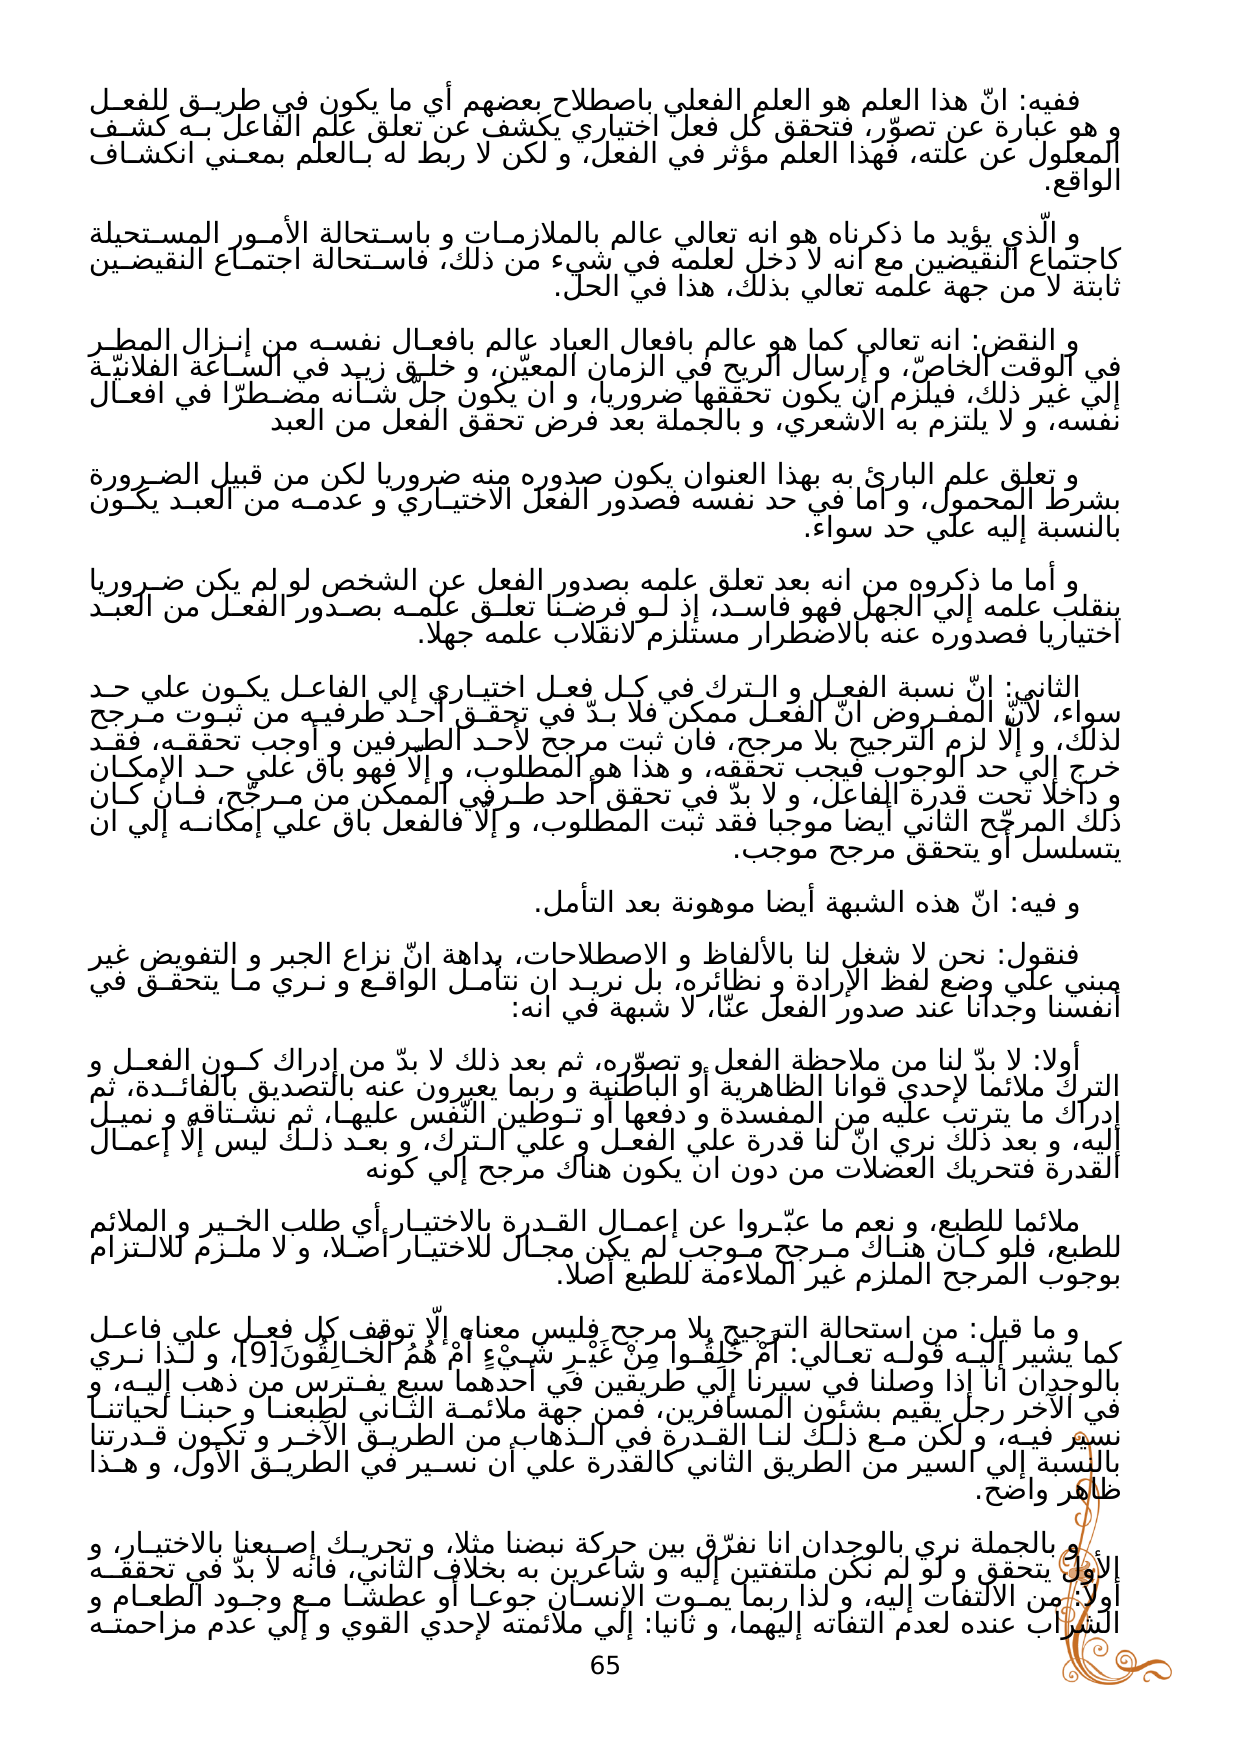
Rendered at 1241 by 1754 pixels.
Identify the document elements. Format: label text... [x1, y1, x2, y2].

text ‌الثاني: انّ نسبة الفعل و الترك في كل فعل اختياري إلي الفاعل يكون علي حد سواء، لأنّ المفروض انّ الفعل ممكن فلا بدّ في تحقق أحد طرفيه من ثبوت مرجح لذلك، و إلّا لزم الترجيح بلا مرجح، فان ثبت مرجح لأحد الطرفين و أوجب تحققه، فقد خرج إلي حد الوجوب فيجب تحققه، و هذا هو المطلوب، و إلّا فهو باق علي حد الإمكان و داخلا تحت قدرة الفاعل، و لا بدّ في تحقق أحد طرفي الممكن من مرجّح، فان كان ذلك المرجّح الثاني أيضا موجبا فقد ثبت المطلوب، و إلّا فالفعل باق علي إمكانه إلي ان يتسلسل أو يتحقق مرجح موجب. [89, 675, 1122, 866]
text ‌و أما ما ذكروه من انه بعد تعلق علمه بصدور الفعل عن الشخص لو لم يكن ضروريا ينقلب علمه إلي الجهل فهو فاسد، إذ لو فرضنا تعلق علمه بصدور الفعل من العبد اختياريا فصدوره عنه بالاضطرار مستلزم لانقلاب علمه جهلا. [89, 569, 1122, 650]
text ‌و الّذي يؤيد ما ذكرناه هو انه تعالي عالم بالملازمات و باستحالة الأمور المستحيلة كاجتماع النقيضين مع انه لا دخل لعلمه في شي‌ء من ذلك، فاستحالة اجتماع النقيضين ثابتة لا من جهة علمه تعالي بذلك، هذا في الحل. [89, 222, 1122, 304]
text ‌و تعلق علم البارئ به بهذا العنوان يكون صدوره منه ضروريا لكن من قبيل الضرورة بشرط المحمول، و اما في حد نفسه فصدور الفعل الاختياري و عدمه من العبد يكون بالنسبة إليه علي حد سواء. [89, 462, 1122, 544]
text ‌و النقض: انه تعالي كما هو عالم بافعال العباد عالم بافعال نفسه من إنزال المطر في الوقت الخاصّ، و إرسال الريح في الزمان المعيّن، و خلق زيد في الساعة الفلانيّة إلي غير ذلك، فيلزم ان يكون تحققها ضروريا، و ان يكون جلّ شأنه مضطرّا في افعال نفسه، و لا يلتزم به الأشعري، و بالجملة بعد فرض تحقق الفعل من العبد [89, 329, 1122, 437]
text ‌و ما قيل: من استحالة الترجيح بلا مرجح فليس معناه إلّا توقف كل فعل علي فاعل كما يشير إليه قوله تعالي: أَمْ خُلِقُوا مِنْ غَيْرِ شَيْ‌ءٍ أَمْ هُمُ الْخالِقُونَ‌[9]، و لذا نري بالوجدان انا إذا وصلنا في سيرنا إلي طريقين في أحدهما سبع يفترس من ذهب إليه، و في الآخر رجل يقيم بشئون المسافرين، فمن جهة ملائمة الثاني لطبعنا و حبنا لحياتنا نسير فيه، و لكن مع ذلك لنا القدرة في الذهاب من الطريق الآخر و تكون قدرتنا بالنسبة إلي السير من الطريق الثاني كالقدرة علي أن نسير في الطريق الأول، و هذا ظاهر واضح. [89, 1316, 1122, 1507]
text ‌ملائما للطبع، و نعم ما عبّروا عن إعمال القدرة بالاختيار أي طلب الخير و الملائم للطبع، فلو كان هناك مرجح موجب لم يكن مجال للاختيار أصلا، و لا ملزم للالتزام بوجوب المرجح الملزم غير الملاءمة للطبع أصلا. [89, 1210, 1122, 1291]
text ‌فنقول: نحن لا شغل لنا بالألفاظ و الاصطلاحات، بداهة انّ نزاع الجبر و التفويض غير مبني علي وضع لفظ الإرادة و نظائره، بل نريد ان نتأمل الواقع و نري ما يتحقق في أنفسنا وجدانا عند صدور الفعل عنّا، لا شبهة في انه: [89, 943, 1122, 1024]
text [89, 1532, 1122, 1640]
text ‌أولا: لا بدّ لنا من ملاحظة الفعل و تصوّره، ثم بعد ذلك لا بدّ من إدراك كون الفعل و الترك ملائما لإحدي قوانا الظاهرية أو الباطنية و ربما يعبرون عنه بالتصديق بالفائدة، ثم إدراك ما يترتب عليه من المفسدة و دفعها أو توطين النّفس عليها، ثم نشتاقه و نميل إليه، و بعد ذلك نري انّ لنا قدرة علي الفعل و علي الترك، و بعد ذلك ليس إلّا إعمال القدرة فتحريك العضلات من دون ان يكون هناك مرجح إلي كونه‌ [89, 1049, 1122, 1185]
text ‌ففيه: انّ هذا العلم هو العلم الفعلي باصطلاح بعضهم أي ما يكون في طريق للفعل و هو عبارة عن تصوّر، فتحقق كل فعل اختياري يكشف عن تعلق علم الفاعل به كشف المعلول عن علته، فهذا العلم مؤثر في الفعل، و لكن لا ربط له بالعلم بمعني انكشاف الواقع. [89, 89, 1122, 197]
text ‌نعم، قد فسّر الأمر بين الأمرين بتفسيرات اخر وقد تعرّضنا لتلك التفسيرات في ضمن رسالة مستقلّة، وناقشناها بصورة موسعة. كما تعرّضنا لنظريّة الفلاسفة فيها بكافّة اسسها التي تقوم نظريّتهم علي تلك الاسس ونقدها بشكل موسع. [1054, 1431, 1172, 1685]
text ‌و فيه: انّ هذه الشبهة أيضا موهونة بعد التأمل. [89, 891, 892, 918]
text ‌و فيه: انّ هذه الشبهة أيضا موهونة بعد التأمل. [850, 891, 1122, 918]
